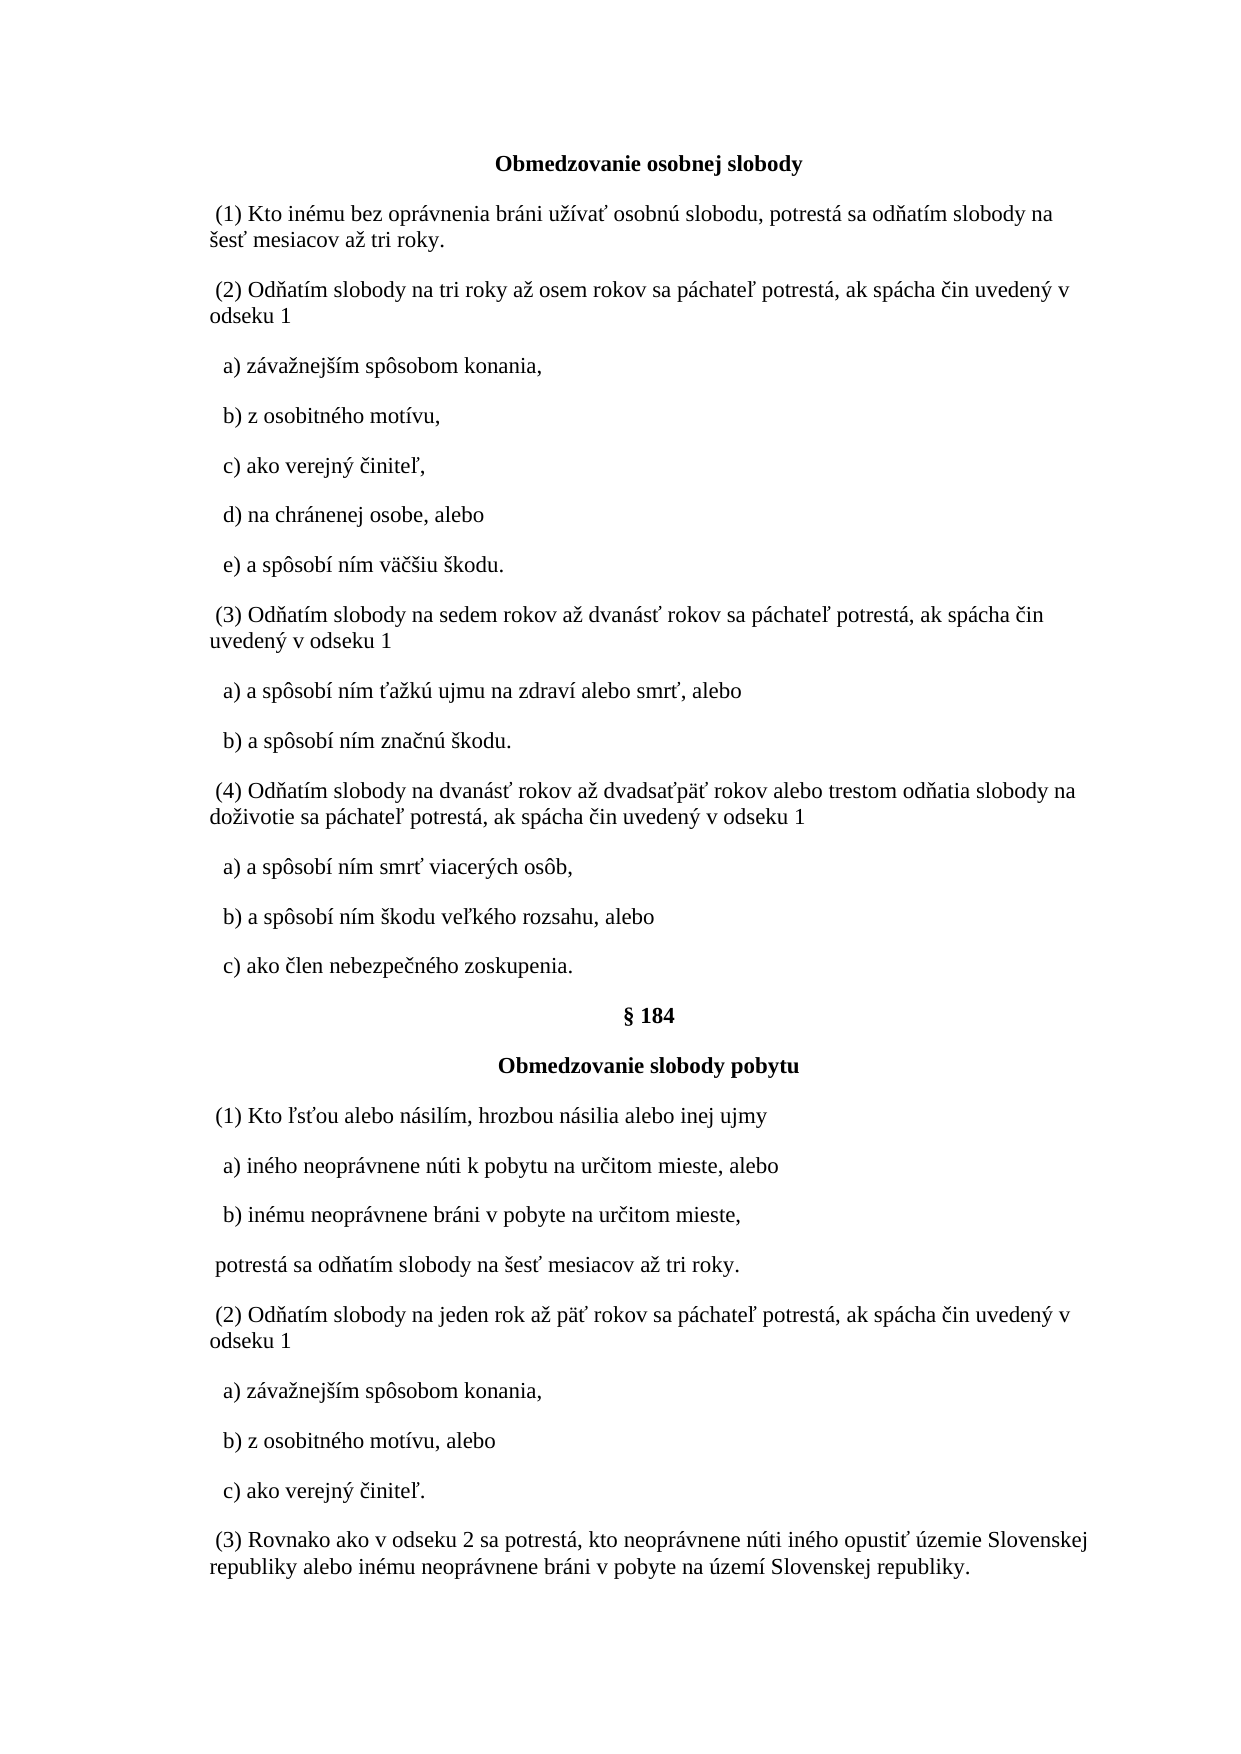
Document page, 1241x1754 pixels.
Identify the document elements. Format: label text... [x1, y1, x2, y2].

text a) a spôsobí ním smrť viacerých osôb, [217, 853, 1090, 879]
text a) závažnejším spôsobom konania, [217, 1377, 1090, 1403]
text c) ako člen nebezpečného zoskupenia. [217, 952, 1090, 979]
text c) ako verejný činiteľ, [217, 452, 1090, 478]
text potrestá sa odňatím slobody na šesť mesiacov až tri roky. [209, 1251, 1090, 1278]
text d) na chránenej osobe, alebo [217, 501, 1090, 528]
text (2) Odňatím slobody na tri roky až osem rokov sa páchateľ potrestá, ak spácha čin uvedený v odseku 1 [209, 276, 1090, 329]
text b) a spôsobí ním škodu veľkého rozsahu, alebo [217, 903, 1090, 929]
text (1) Kto ľsťou alebo násilím, hrozbou násilia alebo inej ujmy [209, 1102, 1090, 1128]
text a) a spôsobí ním ťažkú ujmu na zdraví alebo smrť, alebo [217, 677, 1090, 703]
text b) z osobitného motívu, [217, 402, 1090, 428]
text (2) Odňatím slobody na jeden rok až päť rokov sa páchateľ potrestá, ak spácha čin uvedený v odseku 1 [209, 1301, 1090, 1354]
text b) inému neoprávnene bráni v pobyte na určitom mieste, [217, 1201, 1090, 1228]
text b) z osobitného motívu, alebo [217, 1427, 1090, 1453]
text (1) Kto inému bez oprávnenia bráni užívať osobnú slobodu, potrestá sa odňatím slobody na šesť mesiacov až tri roky. [209, 200, 1090, 252]
text a) iného neoprávnene núti k pobytu na určitom mieste, alebo [217, 1152, 1090, 1178]
text (3) Rovnako ako v odseku 2 sa potrestá, kto neoprávnene núti iného opustiť územie Slovenskej republiky alebo inému neoprávnene bráni v pobyte na území Slovenskej republiky. [209, 1527, 1090, 1579]
text b) a spôsobí ním značnú škodu. [217, 727, 1090, 753]
text (4) Odňatím slobody na dvanásť rokov až dvadsaťpäť rokov alebo trestom odňatia slobody na doživotie sa páchateľ potrestá, ak spácha čin uvedený v odseku 1 [209, 777, 1090, 829]
text Obmedzovanie slobody pobytu [202, 1052, 1090, 1078]
text Obmedzovanie osobnej slobody [202, 150, 1090, 176]
text a) závažnejším spôsobom konania, [217, 352, 1090, 378]
text § 184 [202, 1002, 1090, 1029]
text (3) Odňatím slobody na sedem rokov až dvanásť rokov sa páchateľ potrestá, ak spácha čin uvedený v odseku 1 [209, 601, 1090, 654]
text e) a spôsobí ním väčšiu škodu. [217, 551, 1090, 578]
text c) ako verejný činiteľ. [217, 1477, 1090, 1503]
